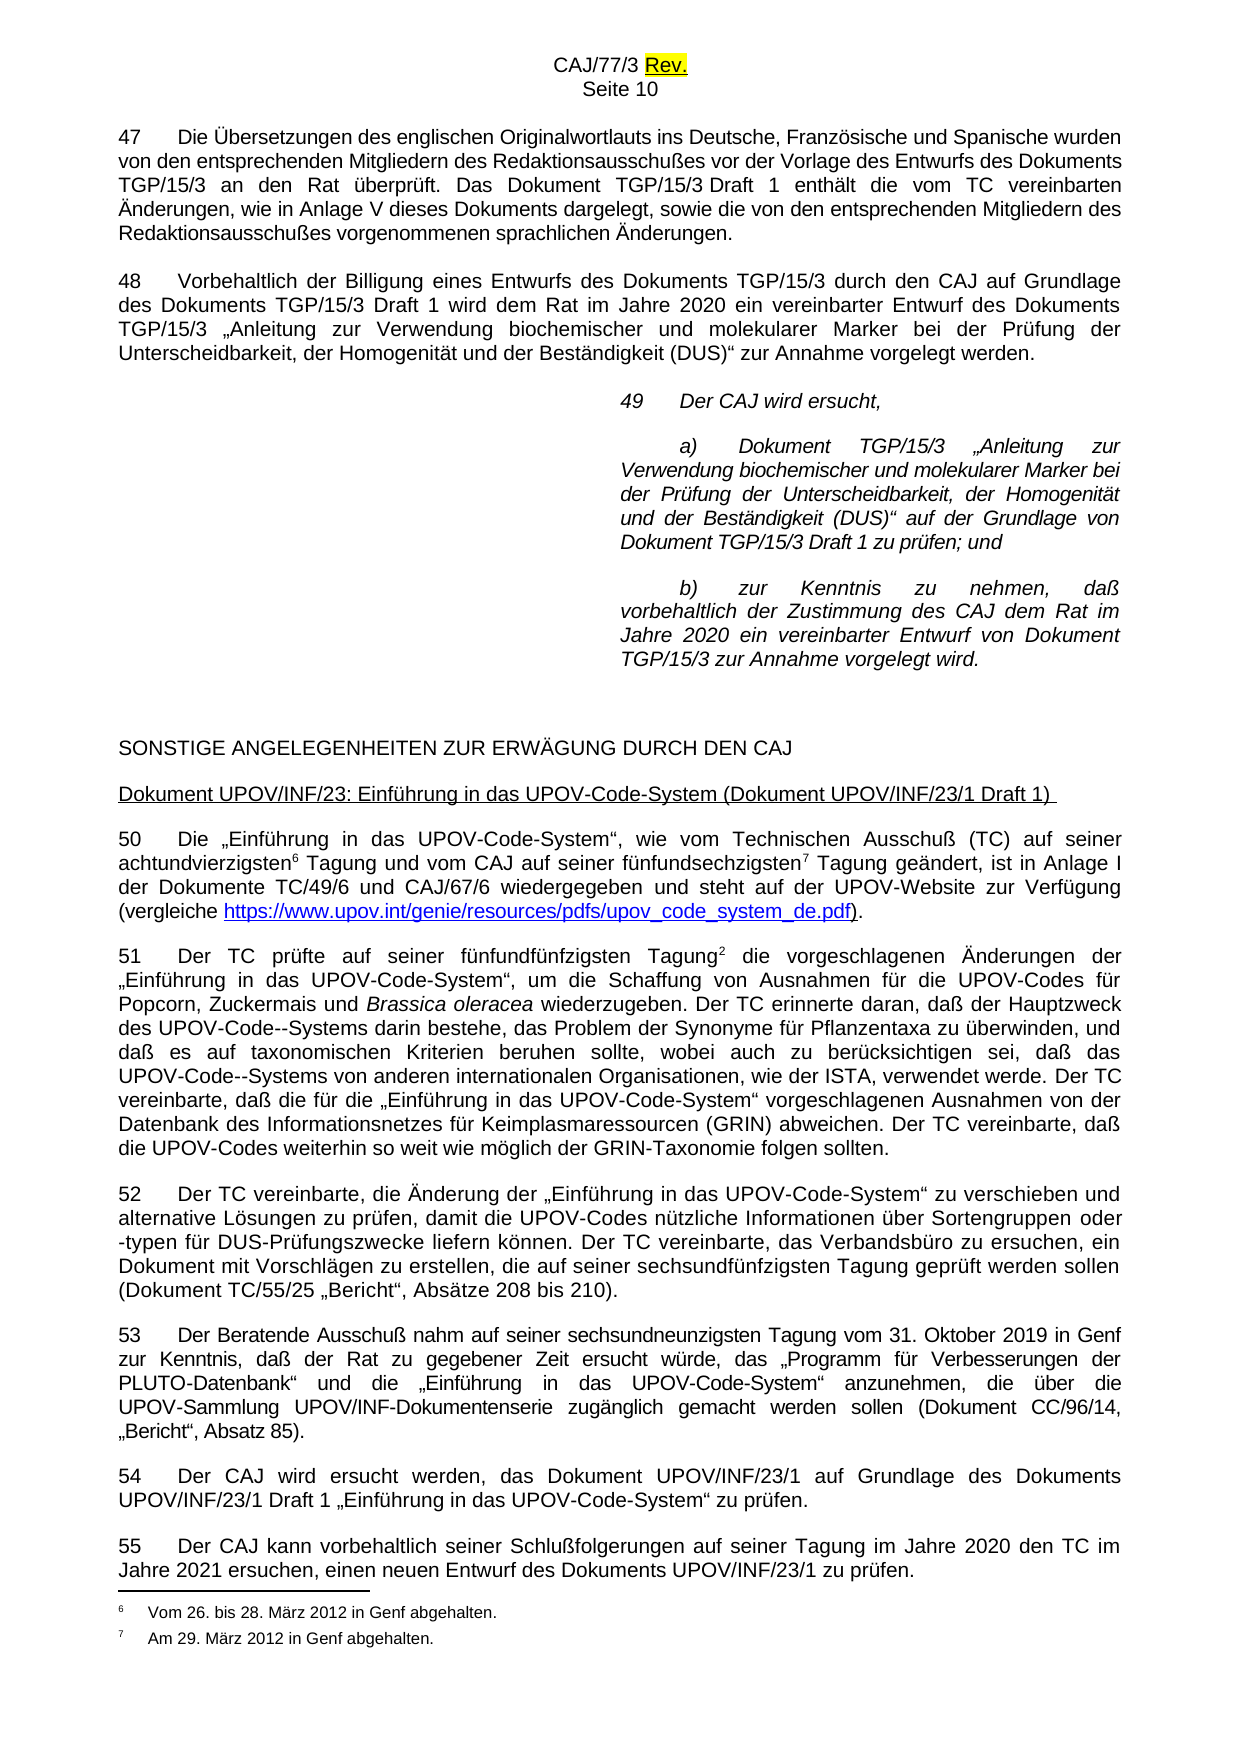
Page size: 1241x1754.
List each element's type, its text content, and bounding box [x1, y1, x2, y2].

subtitle SONSTIGE ANGELEGENHEITEN ZUR ERWÄGUNG DURCH DEN CAJ [118, 736, 1122, 760]
text Der CAJ wird ersucht werden, das Dokument UPOV/INF/23/1 auf Grundlage des Dokuments UPOV/INF/23/1 Draft 1 „Einführung in das UPOV-Code-System“ zu prüfen. [118, 1464, 1122, 1512]
text Der CAJ kann vorbehaltlich seiner Schlußfolgerungen auf seiner Tagung im Jahre 2020 den TC im Jahre 2021 ersuchen, einen neuen Entwurf des Dokuments UPOV/INF/23/1 zu prüfen. [118, 1534, 1122, 1582]
subtitle Dokument UPOV/INF/23: Einführung in das UPOV-Code-System (Dokument UPOV/INF/23/1 Draft 1) [118, 781, 1122, 805]
text Die Übersetzungen des englischen Originalwortlauts ins Deutsche, Französische und Spanische wurden von den entsprechenden Mitgliedern des Redaktionsausschußes vor der Vorlage des Entwurfs des Dokuments TGP/15/3 an den Rat überprüft. Das Dokument TGP/15/3 Draft 1 enthält die vom TC vereinbarten Änderungen, wie in Anlage V dieses Dokuments dargelegt, sowie die von den entsprechenden Mitgliedern des Redaktionsausschußes vorgenommenen sprachlichen Änderungen. [118, 125, 1122, 245]
text Vorbehaltlich der Billigung eines Entwurfs des Dokuments TGP/15/3 durch den CAJ auf Grundlage des Dokuments TGP/15/3 Draft 1 wird dem Rat im Jahre 2020 ein vereinbarter Entwurf des Dokuments TGP/15/3 „Anleitung zur Verwendung biochemischer und molekularer Marker bei der Prüfung der Unterscheidbarkeit, der Homogenität und der Beständigkeit (DUS)“ zur Annahme vorgelegt werden. [118, 269, 1122, 364]
text a) Dokument TGP/15/3 „Anleitung zur Verwendung biochemischer und molekularer Marker bei der Prüfung der Unterscheidbarkeit, der Homogenität und der Beständigkeit (DUS)“ auf der Grundlage von Dokument TGP/15/3 Draft 1 zu prüfen; und [620, 434, 1122, 554]
text Der TC prüfte auf seiner fünfundfünfzigsten Tagung2 die vorgeschlagenen Änderungen der „Einführung in das UPOV-Code-System“, um die Schaffung von Ausnahmen für die UPOV-Codes für Popcorn, Zuckermais und Brassica oleracea wiederzugeben. Der TC erinnerte daran, daß der Hauptzweck des UPOV-Code--Systems darin bestehe, das Problem der Synonyme für Pflanzentaxa zu überwinden, und daß es auf taxonomischen Kriterien beruhen sollte, wobei auch zu berücksichtigen sei, daß das UPOV-Code--Systems von anderen internationalen Organisationen, wie der ISTA, verwendet werde. Der TC vereinbarte, daß die für die „Einführung in das UPOV-Code-System“ vorgeschlagenen Ausnahmen von der Datenbank des Informationsnetzes für Keimplasmaressourcen (GRIN) abweichen. Der TC vereinbarte, daß die UPOV-Codes weiterhin so weit wie möglich der GRIN-Taxonomie folgen sollten. [118, 944, 1122, 1160]
text Der Beratende Ausschuß nahm auf seiner sechsundneunzigsten Tagung vom 31. Oktober 2019 in Genf zur Kenntnis, daß der Rat zu gegebener Zeit ersucht würde, das „Programm für Verbesserungen der PLUTO-Datenbank“ und die „Einführung in das UPOV-Code-System“ anzunehmen, die über die UPOV-Sammlung UPOV/INF-Dokumentenserie zugänglich gemacht werden sollen (Dokument CC/96/14, „Bericht“, Absatz 85). [118, 1323, 1122, 1443]
text Der CAJ wird ersucht, [620, 388, 1122, 412]
text Die „Einführung in das UPOV-Code-System“, wie vom Technischen Ausschuß (TC) auf seiner achtundvierzigsten Tagung und vom CAJ auf seiner fünfundsechzigsten Tagung geändert, ist in Anlage I der Dokumente TC/49/6 und CAJ/67/6 wiedergegeben und steht auf der UPOV-Website zur Verfügung (vergleiche https://www.upov.int/genie/resources/pdfs/upov_code_system_de.pdf). [118, 827, 1122, 923]
text Der TC vereinbarte, die Änderung der „Einführung in das UPOV-Code-System“ zu verschieben und alternative Lösungen zu prüfen, damit die UPOV-Codes nützliche Informationen über Sortengruppen oder -typen für DUS-Prüfungszwecke liefern können. Der TC vereinbarte, das Verbandsbüro zu ersuchen, ein Dokument mit Vorschlägen zu erstellen, die auf seiner sechsundfünfzigsten Tagung geprüft werden sollen (Dokument TC/55/25 „Bericht“, Absätze 208 bis 210). [118, 1182, 1122, 1301]
text b) zur Kenntnis zu nehmen, daß vorbehaltlich der Zustimmung des CAJ dem Rat im Jahre 2020 ein vereinbarter Entwurf von Dokument TGP/15/3 zur Annahme vorgelegt wird. [620, 575, 1122, 671]
